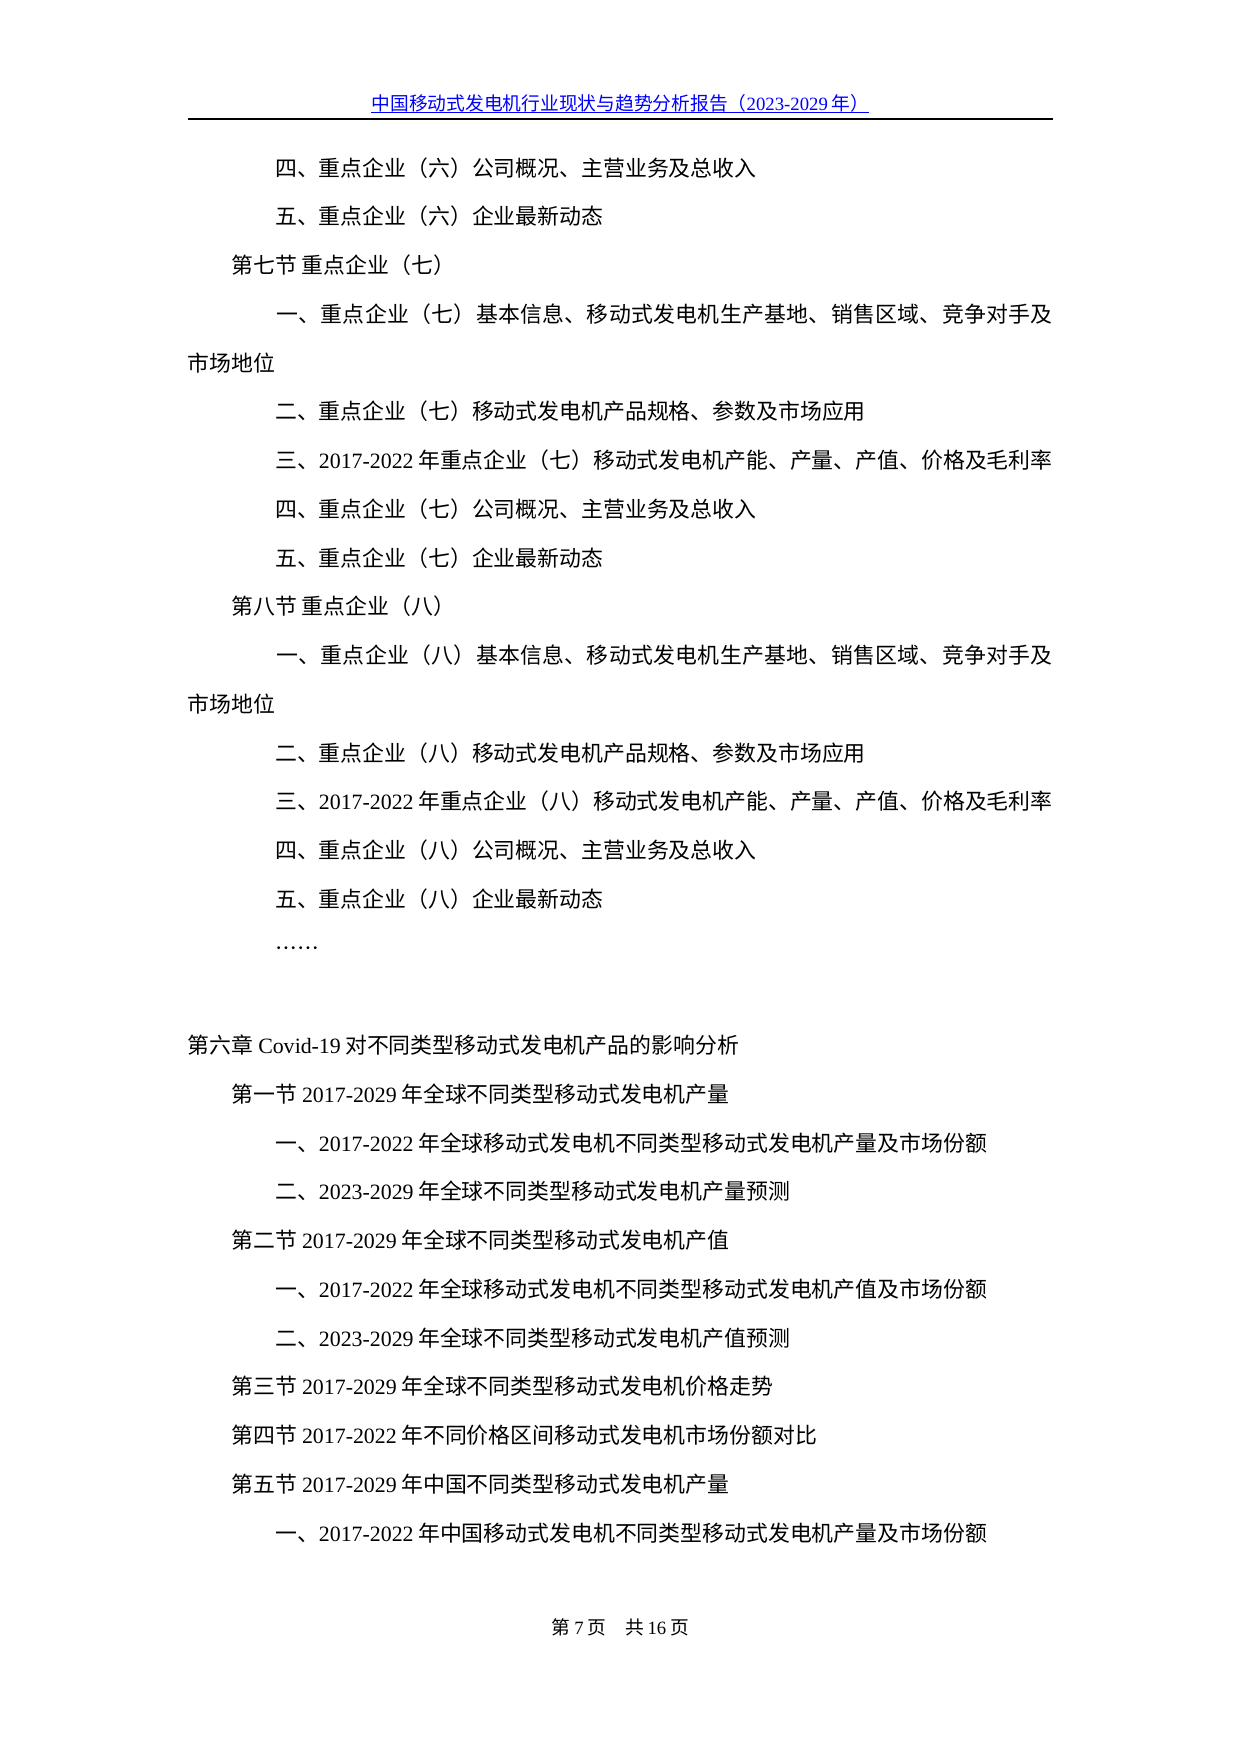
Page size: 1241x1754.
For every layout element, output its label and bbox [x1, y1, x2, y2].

text [187, 150, 1053, 1548]
